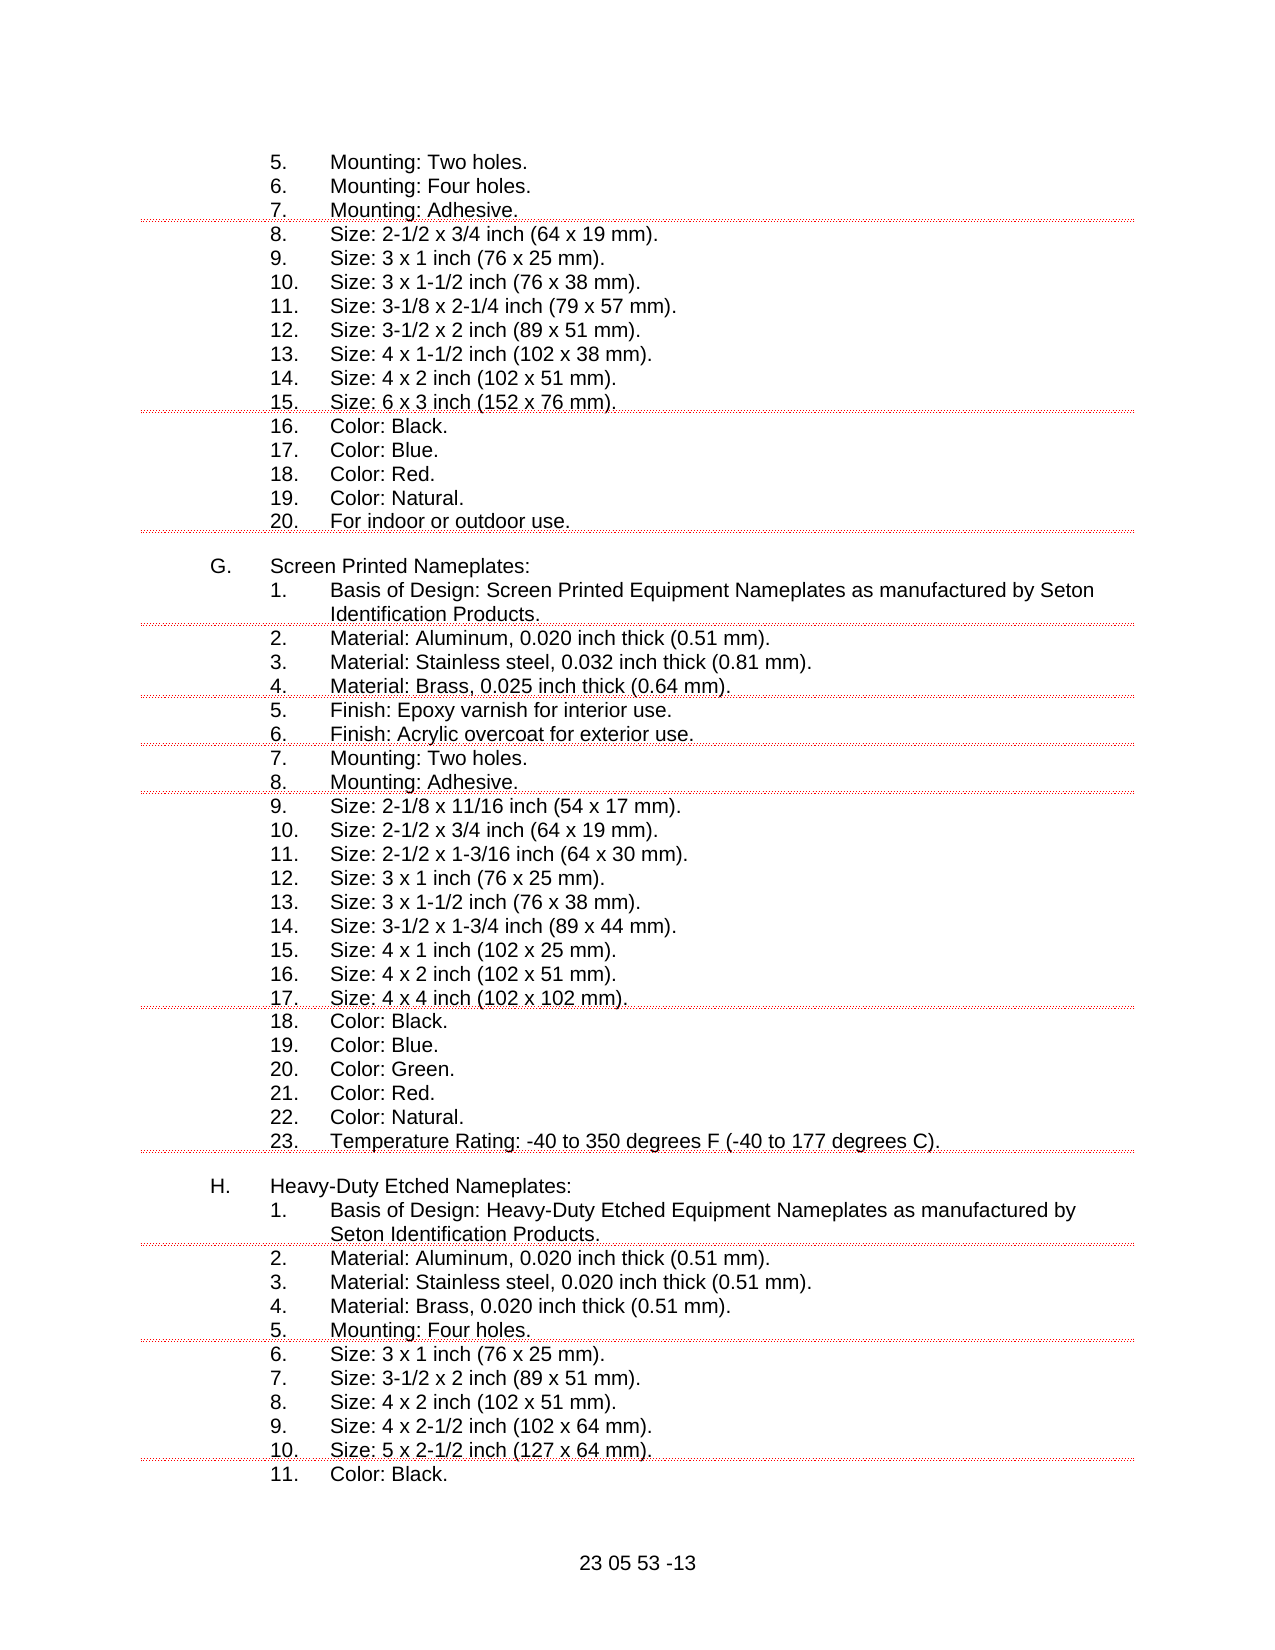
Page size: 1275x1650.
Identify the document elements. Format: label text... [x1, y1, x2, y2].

list Finish: Epoxy varnish for interior use. [270, 698, 1125, 722]
list Size: 2-1/8 x 11/16 inch (54 x 17 mm). [270, 794, 1125, 818]
list Mounting: Adhesive. [270, 770, 1125, 794]
list Size: 2-1/2 x 3/4 inch (64 x 19 mm). [270, 222, 1125, 246]
list Size: 3-1/8 x 2-1/4 inch (79 x 57 mm). [270, 294, 1125, 318]
list Size: 3-1/2 x 2 inch (89 x 51 mm). [270, 1366, 1125, 1389]
list Temperature Rating: -40 to 350 degrees F (-40 to 177 degrees C). [270, 1129, 1125, 1153]
list Heavy-Duty Etched Nameplates: [210, 1174, 1125, 1198]
list Size: 6 x 3 inch (152 x 76 mm). [270, 389, 1125, 413]
list Mounting: Two holes. [270, 746, 1125, 770]
list Color: Black. [270, 1009, 1125, 1033]
list Mounting: Two holes. [270, 150, 1125, 174]
list Size: 4 x 1-1/2 inch (102 x 38 mm). [270, 342, 1125, 366]
list Color: Natural. [270, 1105, 1125, 1129]
list Color: Red. [270, 1081, 1125, 1105]
list Color: Black. [270, 413, 1125, 437]
list Size: 2-1/2 x 3/4 inch (64 x 19 mm). [270, 818, 1125, 842]
list Size: 4 x 2 inch (102 x 51 mm). [270, 366, 1125, 389]
list Color: Natural. [270, 485, 1125, 509]
list Size: 3 x 1 inch (76 x 25 mm). [270, 246, 1125, 270]
list Color: Red. [270, 461, 1125, 485]
list Color: Green. [270, 1057, 1125, 1081]
list Size: 4 x 4 inch (102 x 102 mm). [270, 985, 1125, 1009]
list Color: Black. [270, 1461, 1125, 1485]
list Material: Brass, 0.025 inch thick (0.64 mm). [270, 674, 1125, 698]
list Size: 3 x 1-1/2 inch (76 x 38 mm). [270, 270, 1125, 294]
list Mounting: Four holes. [270, 174, 1125, 198]
list Material: Stainless steel, 0.032 inch thick (0.81 mm). [270, 650, 1125, 674]
list Size: 3-1/2 x 2 inch (89 x 51 mm). [270, 318, 1125, 342]
list Size: 3 x 1 inch (76 x 25 mm). [270, 866, 1125, 889]
list Material: Aluminum, 0.020 inch thick (0.51 mm). [270, 626, 1125, 650]
list For indoor or outdoor use. [270, 509, 1125, 533]
list Basis of Design: Screen Printed Equipment Nameplates as manufactured by Seton Identification Products. [270, 578, 1125, 626]
list Material: Brass, 0.020 inch thick (0.51 mm). [270, 1294, 1125, 1318]
list Size: 3 x 1 inch (76 x 25 mm). [270, 1342, 1125, 1366]
list Size: 4 x 1 inch (102 x 25 mm). [270, 937, 1125, 961]
list Material: Stainless steel, 0.020 inch thick (0.51 mm). [270, 1270, 1125, 1294]
list Size: 4 x 2 inch (102 x 51 mm). [270, 961, 1125, 985]
list Size: 4 x 2 inch (102 x 51 mm). [270, 1389, 1125, 1413]
list Screen Printed Nameplates: [210, 554, 1125, 578]
list Mounting: Four holes. [270, 1318, 1125, 1342]
list Finish: Acrylic overcoat for exterior use. [270, 722, 1125, 746]
list Basis of Design: Heavy-Duty Etched Equipment Nameplates as manufactured by Seton Identification Products. [270, 1198, 1125, 1246]
list Size: 3 x 1-1/2 inch (76 x 38 mm). [270, 889, 1125, 913]
list Mounting: Adhesive. [270, 198, 1125, 222]
list Size: 2-1/2 x 1-3/16 inch (64 x 30 mm). [270, 842, 1125, 866]
list Color: Blue. [270, 1033, 1125, 1057]
list Size: 5 x 2-1/2 inch (127 x 64 mm). [270, 1437, 1125, 1461]
list Material: Aluminum, 0.020 inch thick (0.51 mm). [270, 1246, 1125, 1270]
list Size: 4 x 2-1/2 inch (102 x 64 mm). [270, 1413, 1125, 1437]
list Color: Blue. [270, 437, 1125, 461]
list Size: 3-1/2 x 1-3/4 inch (89 x 44 mm). [270, 913, 1125, 937]
